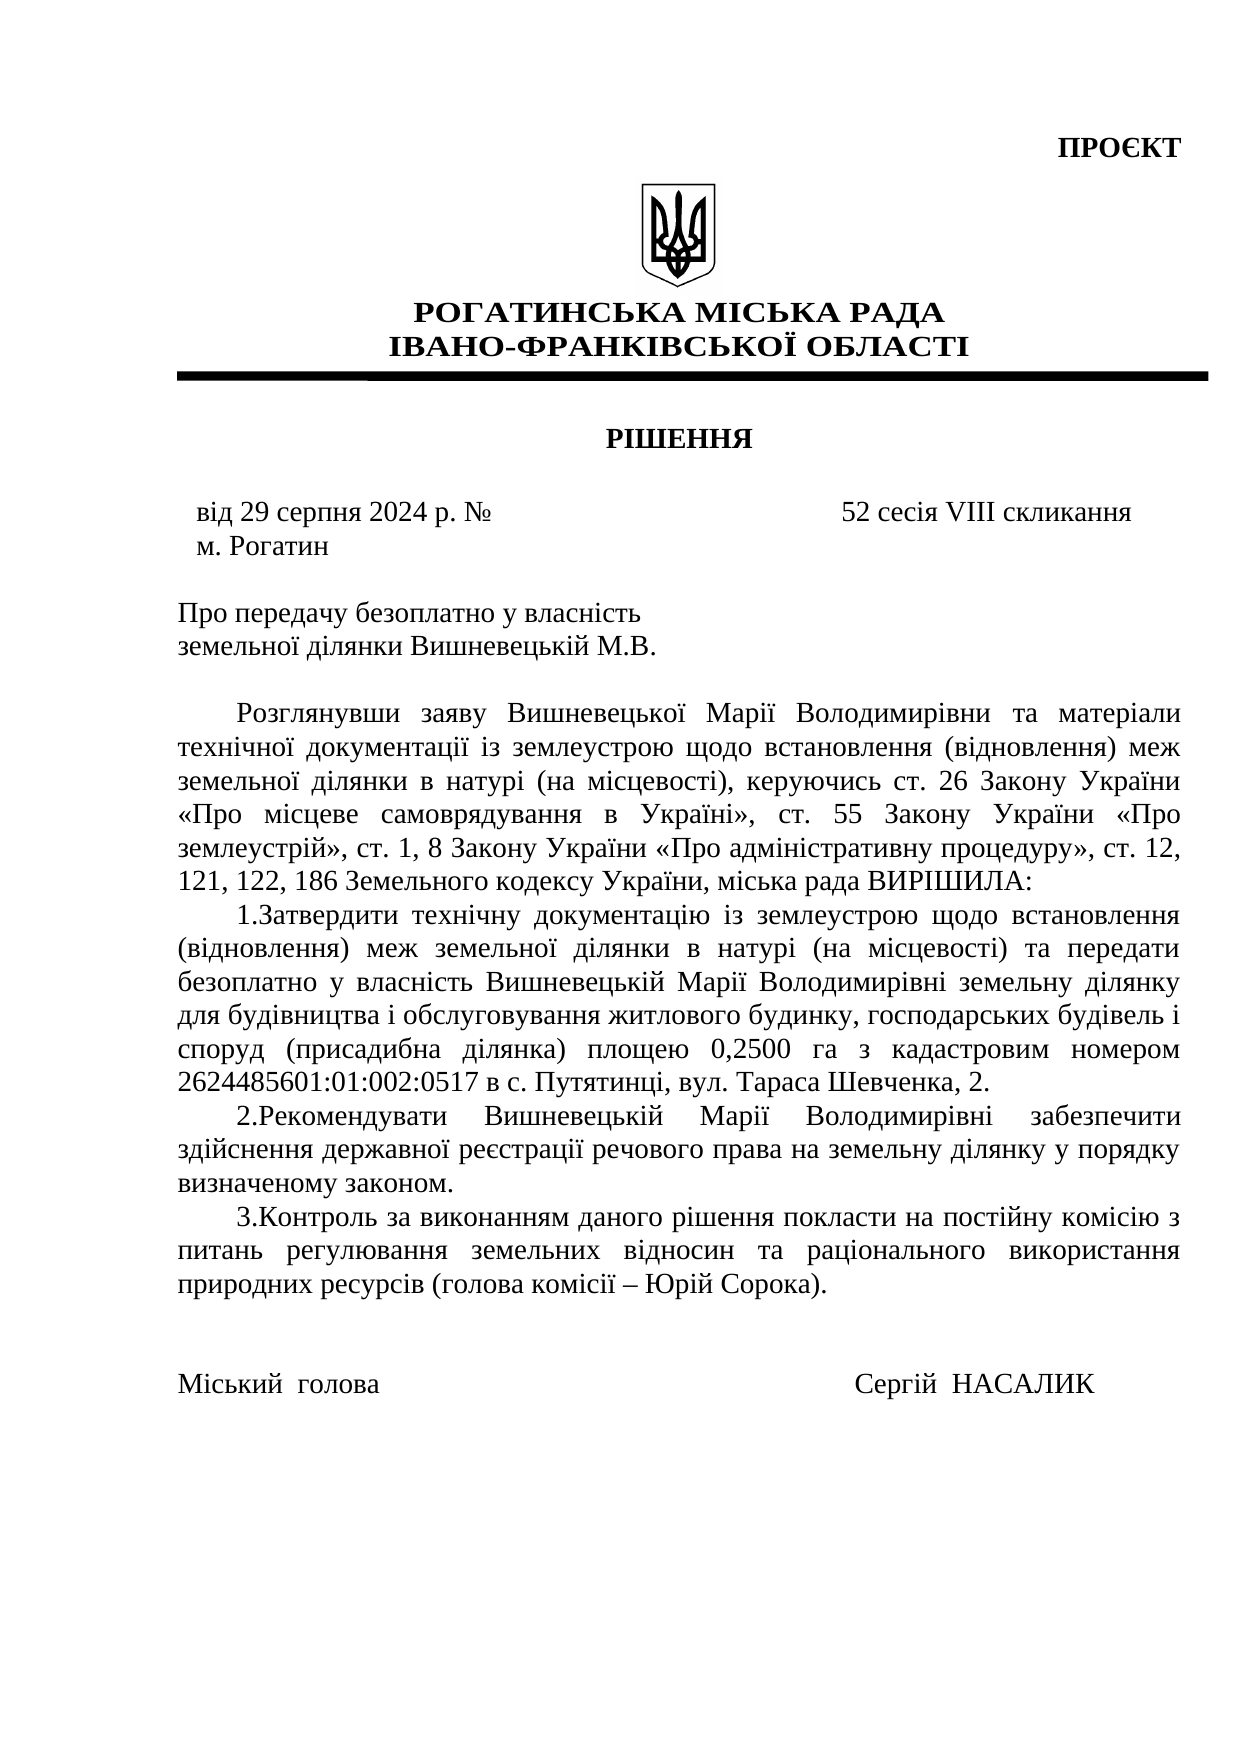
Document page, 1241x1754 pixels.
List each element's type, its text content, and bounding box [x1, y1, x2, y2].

text РІШЕННЯ [177, 421, 1181, 454]
text 2.Рекомендувати Вишневецькій Марії Володимирівні забезпечити здійснення державної реєстрації речового права на земельну ділянку у порядку визначеному законом. [177, 1098, 1181, 1199]
text ІВАНО-ФРАНКІВСЬКОЇ ОБЛАСТІ [177, 329, 1181, 362]
text Міський голова Сергій НАСАЛИК [177, 1366, 1181, 1400]
text ПРОЄКТ [177, 131, 1181, 164]
text земельної ділянки Вишневецькій М.В. [177, 628, 1181, 662]
text Розглянувши заяву Вишневецької Марії Володимирівни та матеріали технічної документації із землеустрою щодо встановлення (відновлення) меж земельної ділянки в натурі (на місцевості), керуючись ст. 26 Закону України «Про місцеве самоврядування в Україні», ст. 55 Закону України «Про землеустрій», ст. 1, 8 Закону України «Про адміністративну процедуру», ст. 12, 121, 122, 186 Земельного кодексу України, міська рада ВИРІШИЛА: [177, 696, 1181, 897]
text РОГАТИНСЬКА МІСЬКА РАДА [177, 295, 1181, 329]
text від 29 серпня 2024 р. № 52 сесія VIII скликання [196, 494, 1237, 528]
text 1.Затвердити технічну документацію із землеустрою щодо встановлення (відновлення) меж земельної ділянки в натурі (на місцевості) та передати безоплатно у власність Вишневецькій Марії Володимирівні земельну ділянку для будівництва і обслуговування житлового будинку, господарських будівель і споруд (присадибна ділянка) площею 0,2500 га з кадастровим номером 2624485601:01:002:0517 в с. Путятинці, вул. Тараса Шевченка, 2. [177, 897, 1181, 1098]
text Про передачу безоплатно у власність [177, 595, 1237, 628]
text м. Рогатин [196, 528, 1237, 561]
text 3.Контроль за виконанням даного рішення покласти на постійну комісію з питань регулювання земельних відносин та раціонального використання природних ресурсів (голова комісії – Юрій Сорока). [177, 1199, 1181, 1299]
